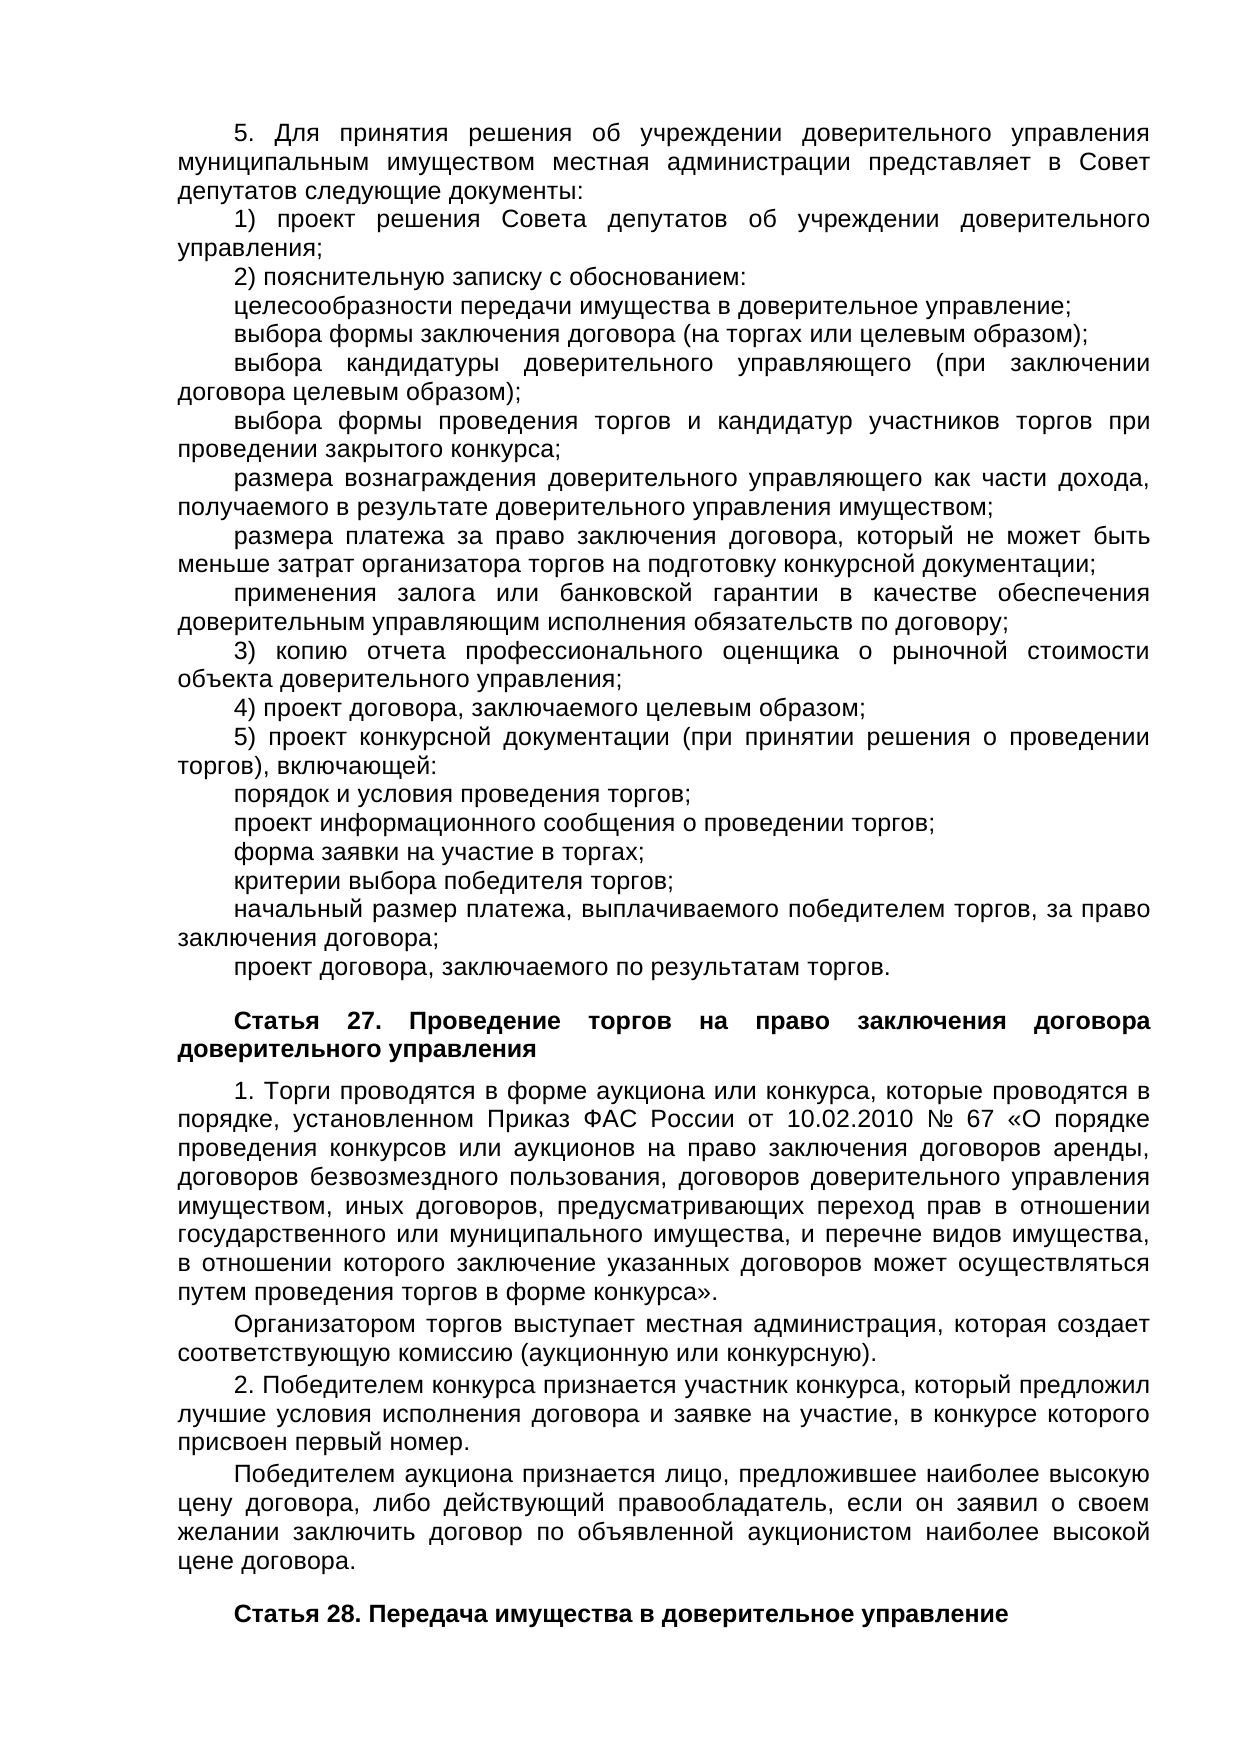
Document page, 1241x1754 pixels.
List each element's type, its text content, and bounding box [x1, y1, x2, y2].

text 1) проект решения Совета депутатов об учреждении доверительного управления; [177, 204, 1152, 262]
text выбора кандидатуры доверительного управляющего (при заключении договора целевым образом); [177, 348, 1152, 406]
text 3) копию отчета профессионального оценщика о рыночной стоимости объекта доверительного управления; [177, 636, 1152, 693]
text Статья 28. Передача имущества в доверительное управление [177, 1599, 1152, 1628]
text Организатором торгов выступает местная администрация, которая создает соответствующую комиссию (аукционную или конкурсную). [177, 1309, 1152, 1366]
text Победителем аукциона признается лицо, предложившее наиболее высокую цену договора, либо действующий правообладатель, если он заявил о своем желании заключить договор по объявленной аукционистом наиболее высокой цене договора. [177, 1459, 1152, 1574]
text проект договора, заключаемого по результатам торгов. [177, 952, 1152, 981]
text 4) проект договора, заключаемого целевым образом; [177, 693, 1152, 722]
text проект информационного сообщения о проведении торгов; [177, 808, 1152, 837]
text применения залога или банковской гарантии в качестве обеспечения доверительным управляющим исполнения обязательств по договору; [177, 578, 1152, 636]
text форма заявки на участие в торгах; [177, 837, 1152, 866]
text размера вознаграждения доверительного управляющего как части дохода, получаемого в результате доверительного управления имуществом; [177, 463, 1152, 521]
text 2. Победителем конкурса признается участник конкурса, который предложил лучшие условия исполнения договора и заявке на участие, в конкурсе которого присвоен первый номер. [177, 1370, 1152, 1456]
text целесообразности передачи имущества в доверительное управление; [177, 291, 1152, 319]
text 5. Для принятия решения об учреждении доверительного управления муниципальным имуществом местная администрации представляет в Совет депутатов следующие документы: [177, 118, 1152, 204]
text выбора формы проведения торгов и кандидатур участников торгов при проведении закрытого конкурса; [177, 406, 1152, 463]
text порядок и условия проведения торгов; [177, 779, 1152, 808]
text выбора формы заключения договора (на торгах или целевым образом); [177, 319, 1152, 348]
text 5) проект конкурсной документации (при принятии решения о проведении торгов), включающей: [177, 722, 1152, 779]
text начальный размер платежа, выплачиваемого победителем торгов, за право заключения договора; [177, 894, 1152, 952]
text критерии выбора победителя торгов; [177, 866, 1152, 894]
text 2) пояснительную записку с обоснованием: [177, 262, 1152, 291]
text Статья 27. Проведение торгов на право заключения договора доверительного управления [177, 1006, 1152, 1063]
text размера платежа за право заключения договора, который не может быть меньше затрат организатора торгов на подготовку конкурсной документации; [177, 521, 1152, 578]
text 1. Торги проводятся в форме аукциона или конкурса, которые проводятся в порядке, установленном Приказ ФАС России от 10.02.2010 № 67 «О порядке проведения конкурсов или аукционов на право заключения договоров аренды, договоров безвозмездного пользования, договоров доверительного управления имуществом, иных договоров, предусматривающих переход прав в отношении государственного или муниципального имущества, и перечне видов имущества, в отношении которого заключение указанных договоров может осуществляться путем проведения торгов в форме конкурса». [177, 1076, 1152, 1306]
